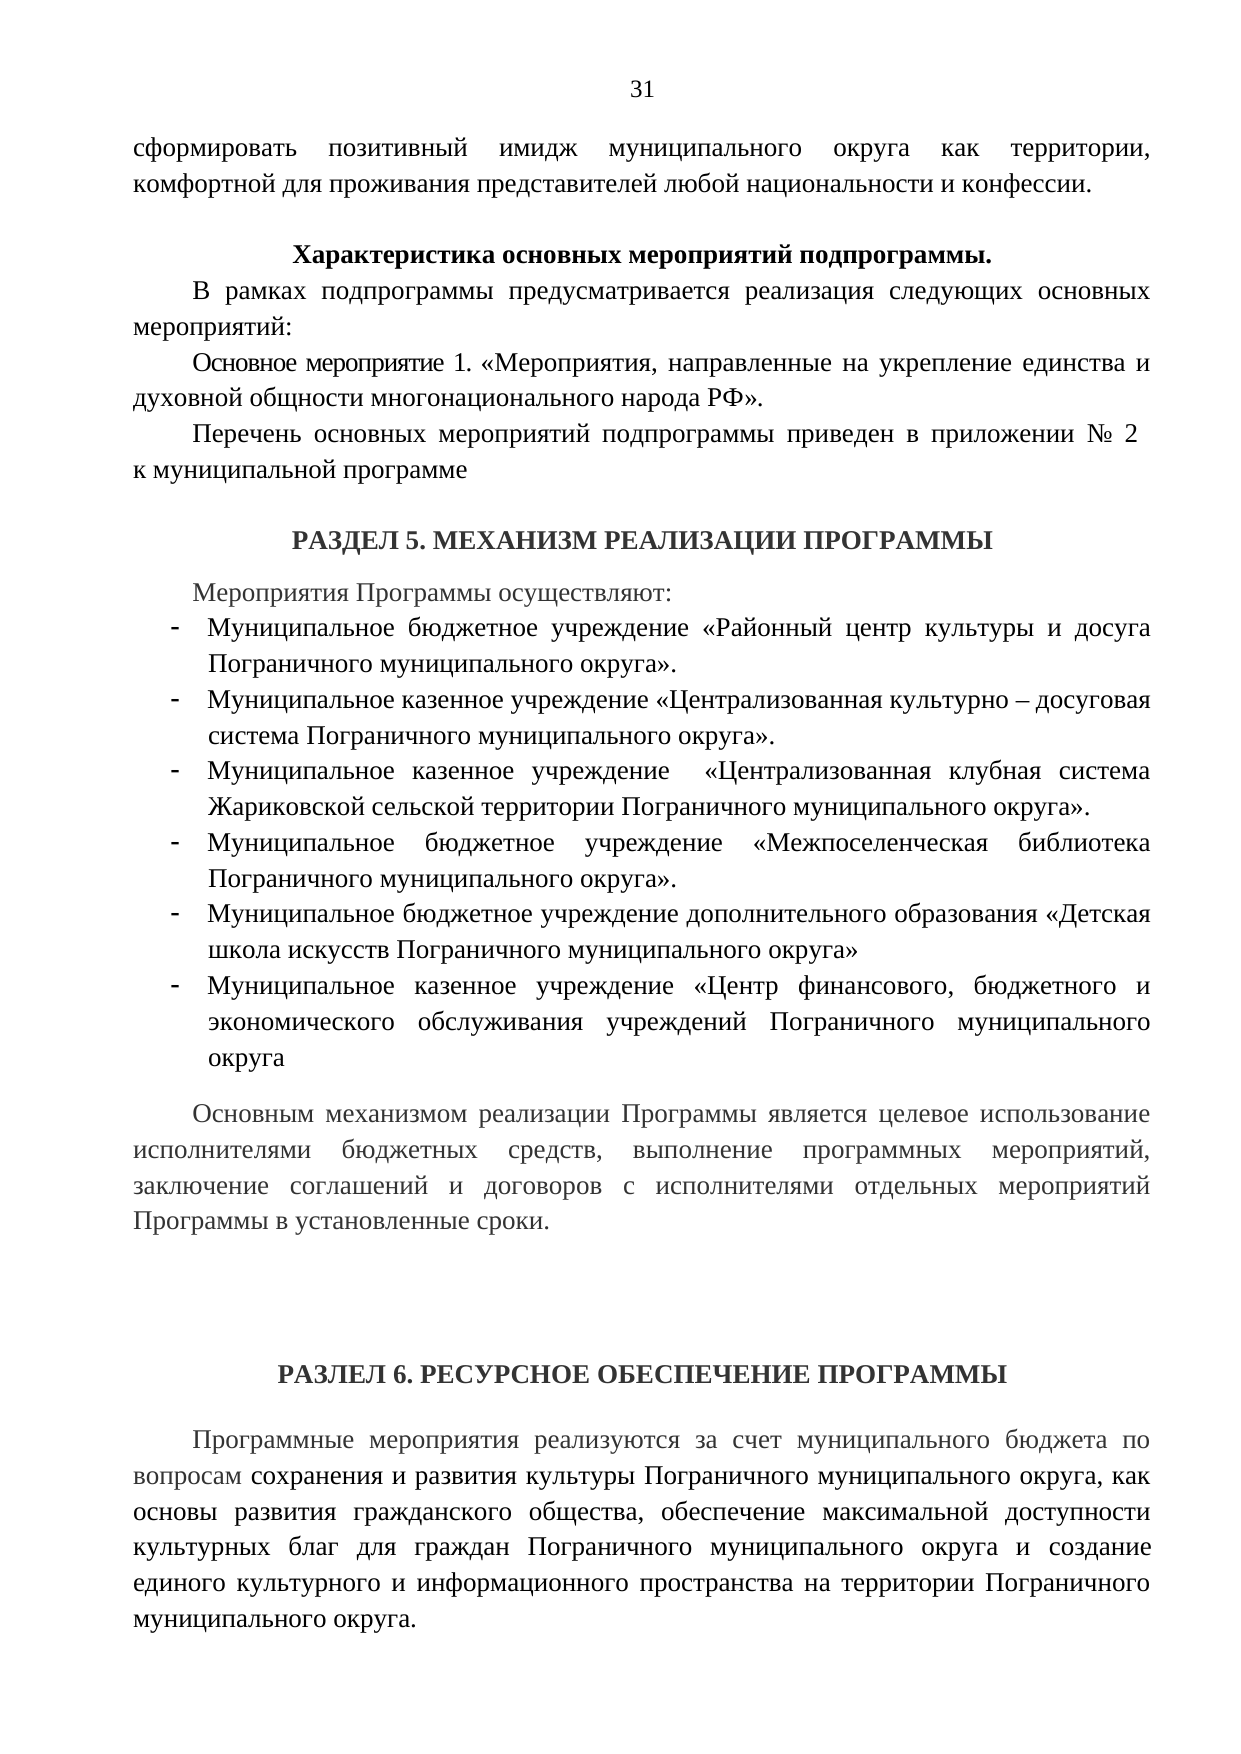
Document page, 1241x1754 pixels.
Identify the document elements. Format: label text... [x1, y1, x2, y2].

text Перечень основных мероприятий подпрограммы приведен в приложении № 2 к муниципальной программе [133, 417, 1152, 484]
list Муниципальное казенное учреждение «Централизованная культурно – досуговая система Пограничного муниципального округа». [170, 683, 1152, 750]
list Муниципальное бюджетное учреждение дополнительного образования «Детская школа искусств Пограничного муниципального округа» [170, 898, 1152, 964]
list Мероприятия Программы осуществляют: [133, 576, 1152, 607]
list Программные мероприятия реализуются за счет муниципального бюджета по вопросам сохранения и развития культуры Пограничного муниципального округа, как основы развития гражданского общества, обеспечение максимальной доступности культурных благ для граждан Пограничного муниципального округа и создание единого культурного и информационного пространства на территории Пограничного муниципального округа. [133, 1423, 1152, 1633]
text Основное мероприятие 1. «Мероприятия, направленные на укрепление единства и духовной общности многонационального народа РФ». [133, 346, 1152, 412]
text РАЗДЕЛ 5. МЕХАНИЗМ РЕАЛИЗАЦИИ ПРОГРАММЫ [133, 524, 1152, 555]
list Муниципальное казенное учреждение «Централизованная клубная система Жариковской сельской территории Пограничного муниципального округа». [170, 754, 1152, 821]
text Характеристика основных мероприятий подпрограммы. [133, 238, 1152, 269]
list РАЗЛЕЛ 6. РЕСУРСНОЕ ОБЕСПЕЧЕНИЕ ПРОГРАММЫ [133, 1358, 1152, 1390]
list Муниципальное бюджетное учреждение «Районный центр культуры и досуга Пограничного муниципального округа». [170, 611, 1152, 678]
text Основным механизмом реализации Программы является целевое использование исполнителями бюджетных средств, выполнение программных мероприятий, заключение соглашений и договоров с исполнителями отдельных мероприятий Программы в установленные сроки. [133, 1097, 1152, 1236]
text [133, 131, 1152, 198]
list Муниципальное бюджетное учреждение «Межпоселенческая библиотека Пограничного муниципального округа». [170, 826, 1152, 893]
text В рамках подпрограммы предусматривается реализация следующих основных мероприятий: [133, 274, 1152, 341]
list Муниципальное казенное учреждение «Центр финансового, бюджетного и экономического обслуживания учреждений Пограничного муниципального округа [170, 969, 1152, 1072]
